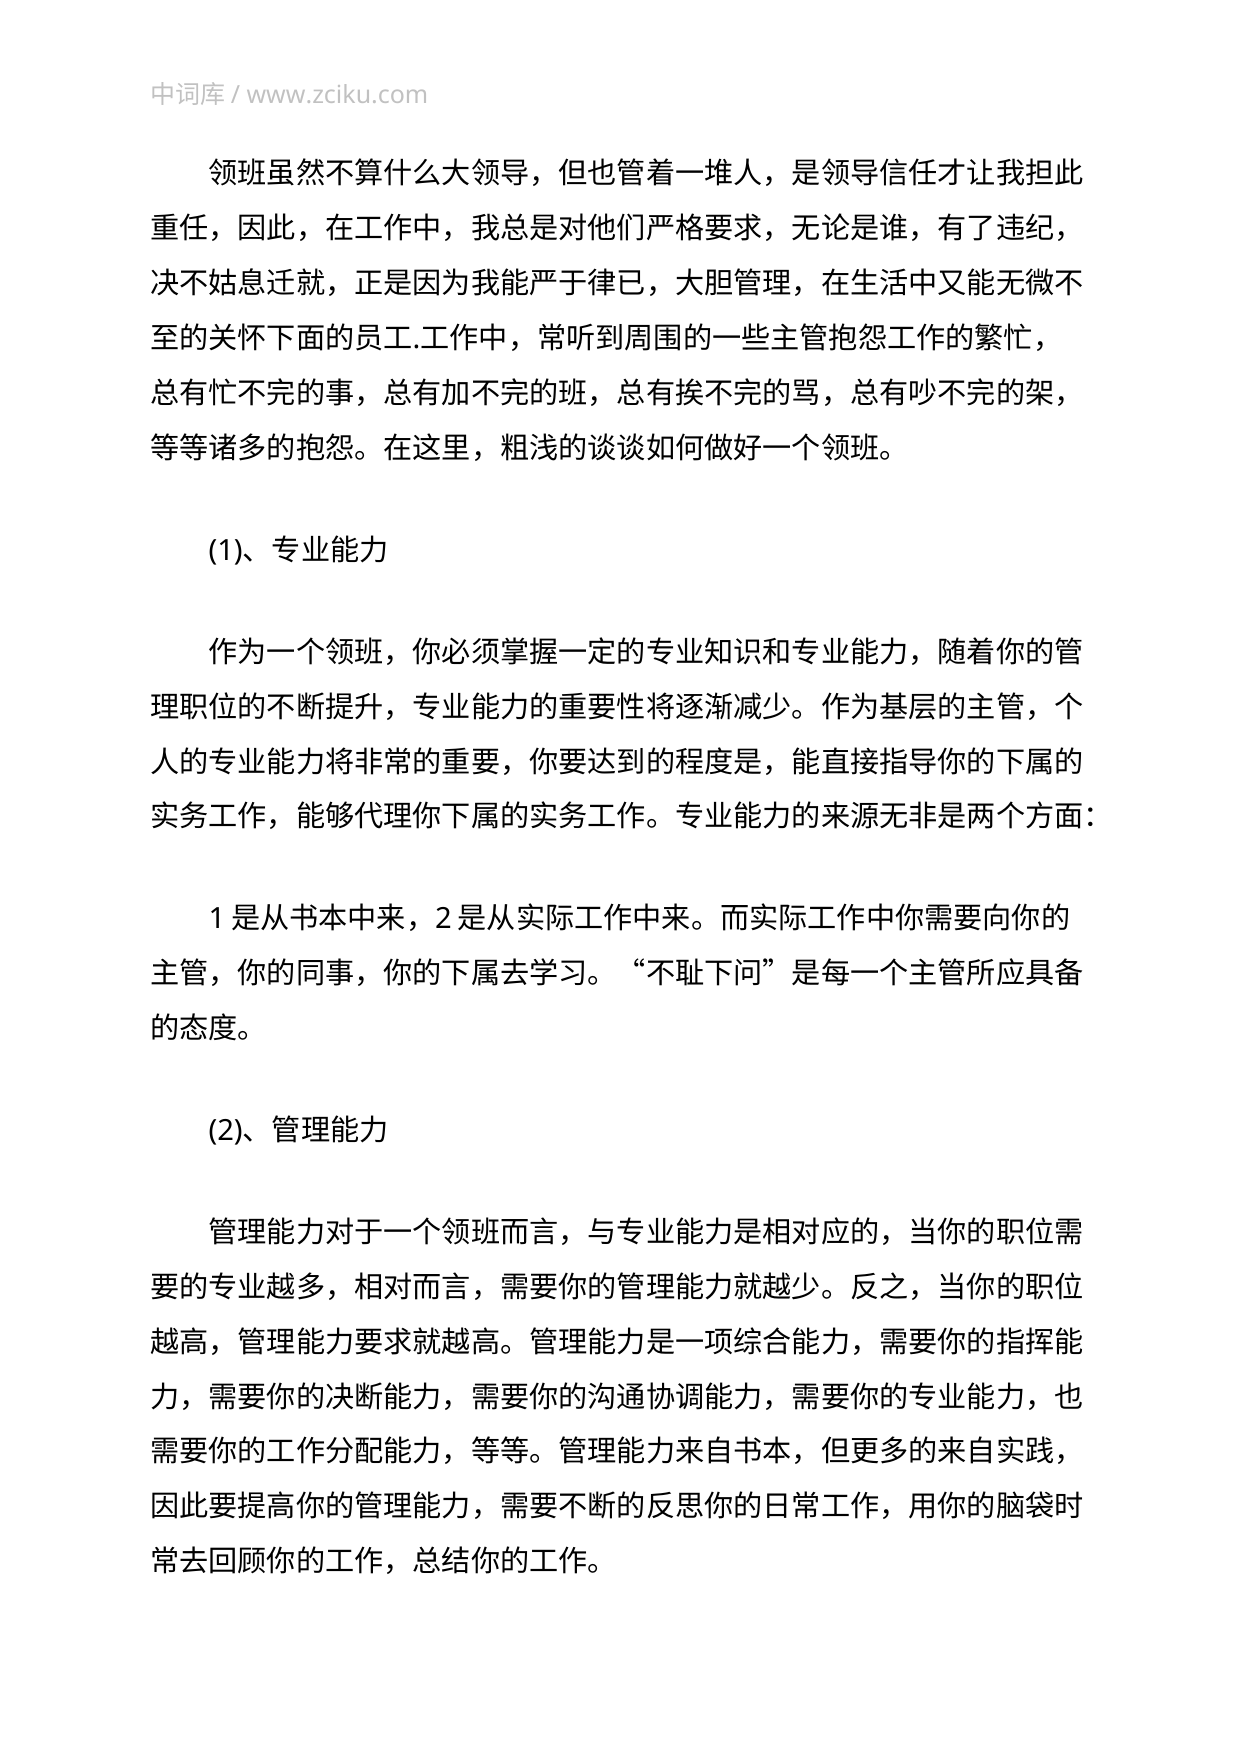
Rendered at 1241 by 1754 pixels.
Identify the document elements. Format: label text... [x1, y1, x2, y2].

text 领班虽然不算什么大领导，但也管着一堆人，是领导信任才让我担此重任，因此，在工作中，我总是对他们严格要求，无论是谁，有了违纪，决不姑息迁就，正是因为我能严于律已，大胆管理，在生活中又能无微不至的关怀下面的员工.工作中，常听到周围的一些主管抱怨工作的繁忙，总有忙不完的事，总有加不完的班，总有挨不完的骂，总有吵不完的架，等等诸多的抱怨。在这里，粗浅的谈谈如何做好一个领班。 [150, 150, 1090, 467]
text 管理能力对于一个领班而言，与专业能力是相对应的，当你的职位需要的专业越多，相对而言，需要你的管理能力就越少。反之，当你的职位越高，管理能力要求就越高。管理能力是一项综合能力，需要你的指挥能力，需要你的决断能力，需要你的沟通协调能力，需要你的专业能力，也需要你的工作分配能力，等等。管理能力来自书本，但更多的来自实践，因此要提高你的管理能力，需要不断的反思你的日常工作，用你的脑袋时常去回顾你的工作，总结你的工作。 [150, 1208, 1090, 1580]
text 1是从书本中来，2是从实际工作中来。而实际工作中你需要向你的主管，你的同事，你的下属去学习。“不耻下问”是每一个主管所应具备的态度。 [150, 895, 1090, 1047]
text (1)、专业能力 [150, 526, 1090, 569]
text (2)、管理能力 [150, 1106, 1090, 1149]
text 作为一个领班，你必须掌握一定的专业知识和专业能力，随着你的管理职位的不断提升，专业能力的重要性将逐渐减少。作为基层的主管，个人的专业能力将非常的重要，你要达到的程度是，能直接指导你的下属的实务工作，能够代理你下属的实务工作。专业能力的来源无非是两个方面： [150, 628, 1090, 835]
